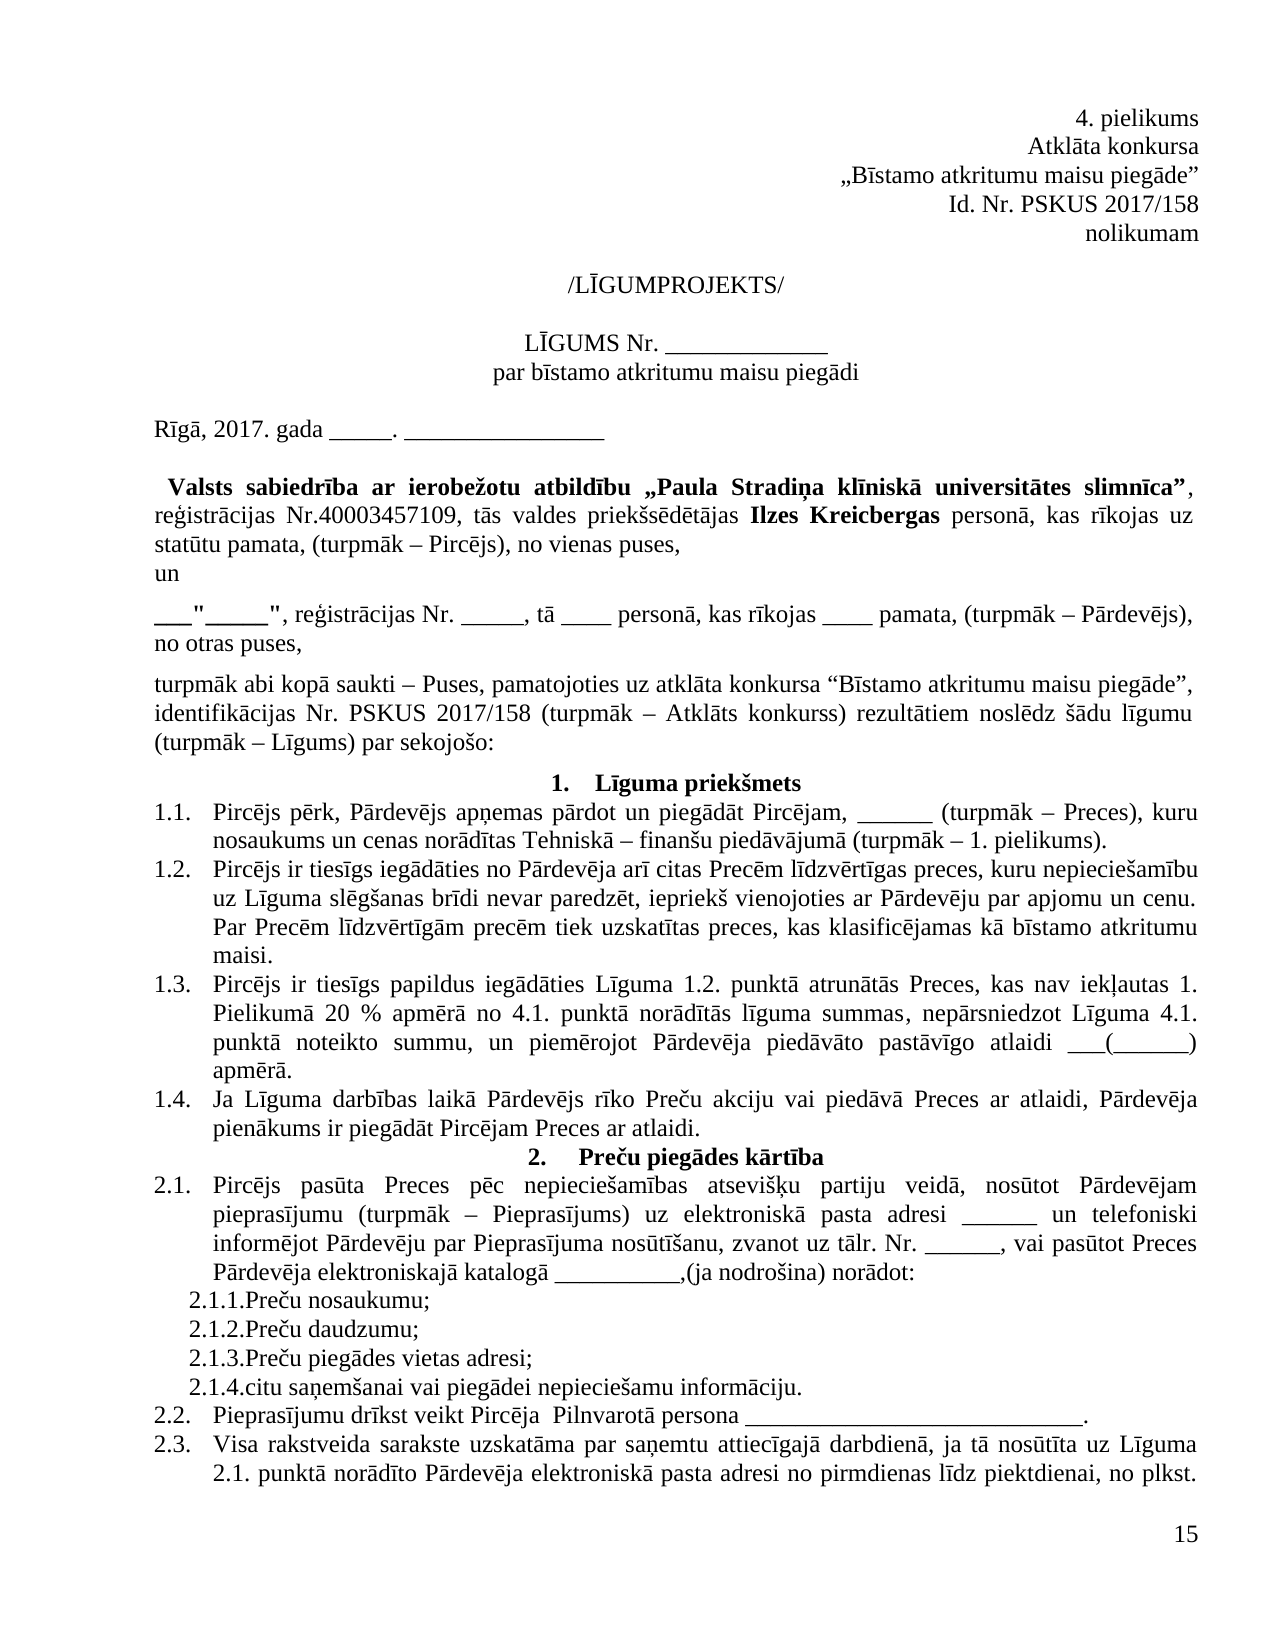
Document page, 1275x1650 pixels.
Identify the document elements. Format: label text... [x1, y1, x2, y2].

text Ja Līguma darbības laikā Pārdevējs rīko Preču akciju vai piedāvā Preces ar atlaidi, Pārdevēja pienākums ir piegādāt Pircējam Preces ar atlaidi. [153, 1084, 1198, 1142]
text Atklāta konkursa [153, 131, 1199, 160]
text „Bīstamo atkritumu maisu piegāde” [153, 160, 1199, 189]
text Pircējs ir tiesīgs iegādāties no Pārdevēja arī citas Precēm līdzvērtīgas preces, kuru nepieciešamību uz Līguma slēgšanas brīdi nevar paredzēt, iepriekš vienojoties ar Pārdevēju par apjomu un cenu. Par Precēm līdzvērtīgām precēm tiek uzskatītas preces, kas klasificējamas kā bīstamo atkritumu maisi. [153, 854, 1198, 969]
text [153, 1429, 1198, 1487]
text Pircējs pērk, Pārdevējs apņemas pārdot un piegādāt Pircējam, ______ (turpmāk – Preces), kuru nosaukums un cenas norādītas Tehniskā – finanšu piedāvājumā (turpmāk – 1. pielikums). [153, 797, 1198, 854]
text Id. Nr. PSKUS 2017/158 [153, 189, 1199, 218]
text turpmāk abi kopā saukti – Puses, pamatojoties uz atklāta konkursa “Bīstamo atkritumu maisu piegāde”, identifikācijas Nr. PSKUS 2017/158 (turpmāk – Atklāts konkurss) rezultātiem noslēdz šādu līgumu (turpmāk – Līgums) par sekojošo: [154, 669, 1193, 755]
text Pircējs ir tiesīgs papildus iegādāties Līguma 1.2. punktā atrunātās Preces, kas nav iekļautas 1. Pielikumā 20 % apmērā no 4.1. punktā norādītās līguma summas, nepārsniedzot Līguma 4.1. punktā noteikto summu, un piemērojot Pārdevēja piedāvāto pastāvīgo atlaidi ___(______) apmērā. [153, 969, 1198, 1084]
list LĪGUMS Nr. _____________ [153, 328, 1198, 357]
list 2.1.2.Preču daudzumu; [188, 1314, 1198, 1343]
list 2.1.3.Preču piegādes vietas adresi; [188, 1343, 1198, 1372]
text un [154, 558, 1193, 587]
list par bīstamo atkritumu maisu piegādi [153, 357, 1198, 385]
list Rīgā, 2017. gada _____. ________________ [153, 414, 1198, 443]
list 2.1.4.citu saņemšanai vai piegādei nepieciešamu informāciju. [188, 1372, 1198, 1400]
text Pieprasījumu drīkst veikt Pircēja Pilnvarotā persona ___________________________. [153, 1400, 1198, 1429]
text Pircējs pasūta Preces pēc nepieciešamības atsevišķu partiju veidā, nosūtot Pārdevējam pieprasījumu (turpmāk – Pieprasījums) uz elektroniskā pasta adresi ______ un telefoniski informējot Pārdevēju par Pieprasījuma nosūtīšanu, zvanot uz tālr. Nr. ______, vai pasūtot Preces Pārdevēja elektroniskajā katalogā __________,(ja nodrošina) norādot: [153, 1170, 1198, 1285]
text Preču piegādes kārtība [153, 1142, 1198, 1170]
text ___"_____", reģistrācijas Nr. _____, tā ____ personā, kas rīkojas ____ pamata, (turpmāk – Pārdevējs), no otras puses, [154, 599, 1193, 657]
text nolikumam [153, 218, 1199, 246]
list /LĪGUMPROJEKTS/ [153, 270, 1198, 299]
text 4. pielikums [153, 103, 1199, 131]
text Valsts sabiedrība ar ierobežotu atbildību „Paula Stradiņa klīniskā universitātes slimnīca”, reģistrācijas Nr.40003457109, tās valdes priekšsēdētājas Ilzes Kreicbergas personā, kas rīkojas uz statūtu pamata, (turpmāk – Pircējs), no vienas puses, [154, 472, 1193, 558]
list 2.1.1.Preču nosaukumu; [188, 1285, 1198, 1314]
text Līguma priekšmets [153, 768, 1198, 797]
